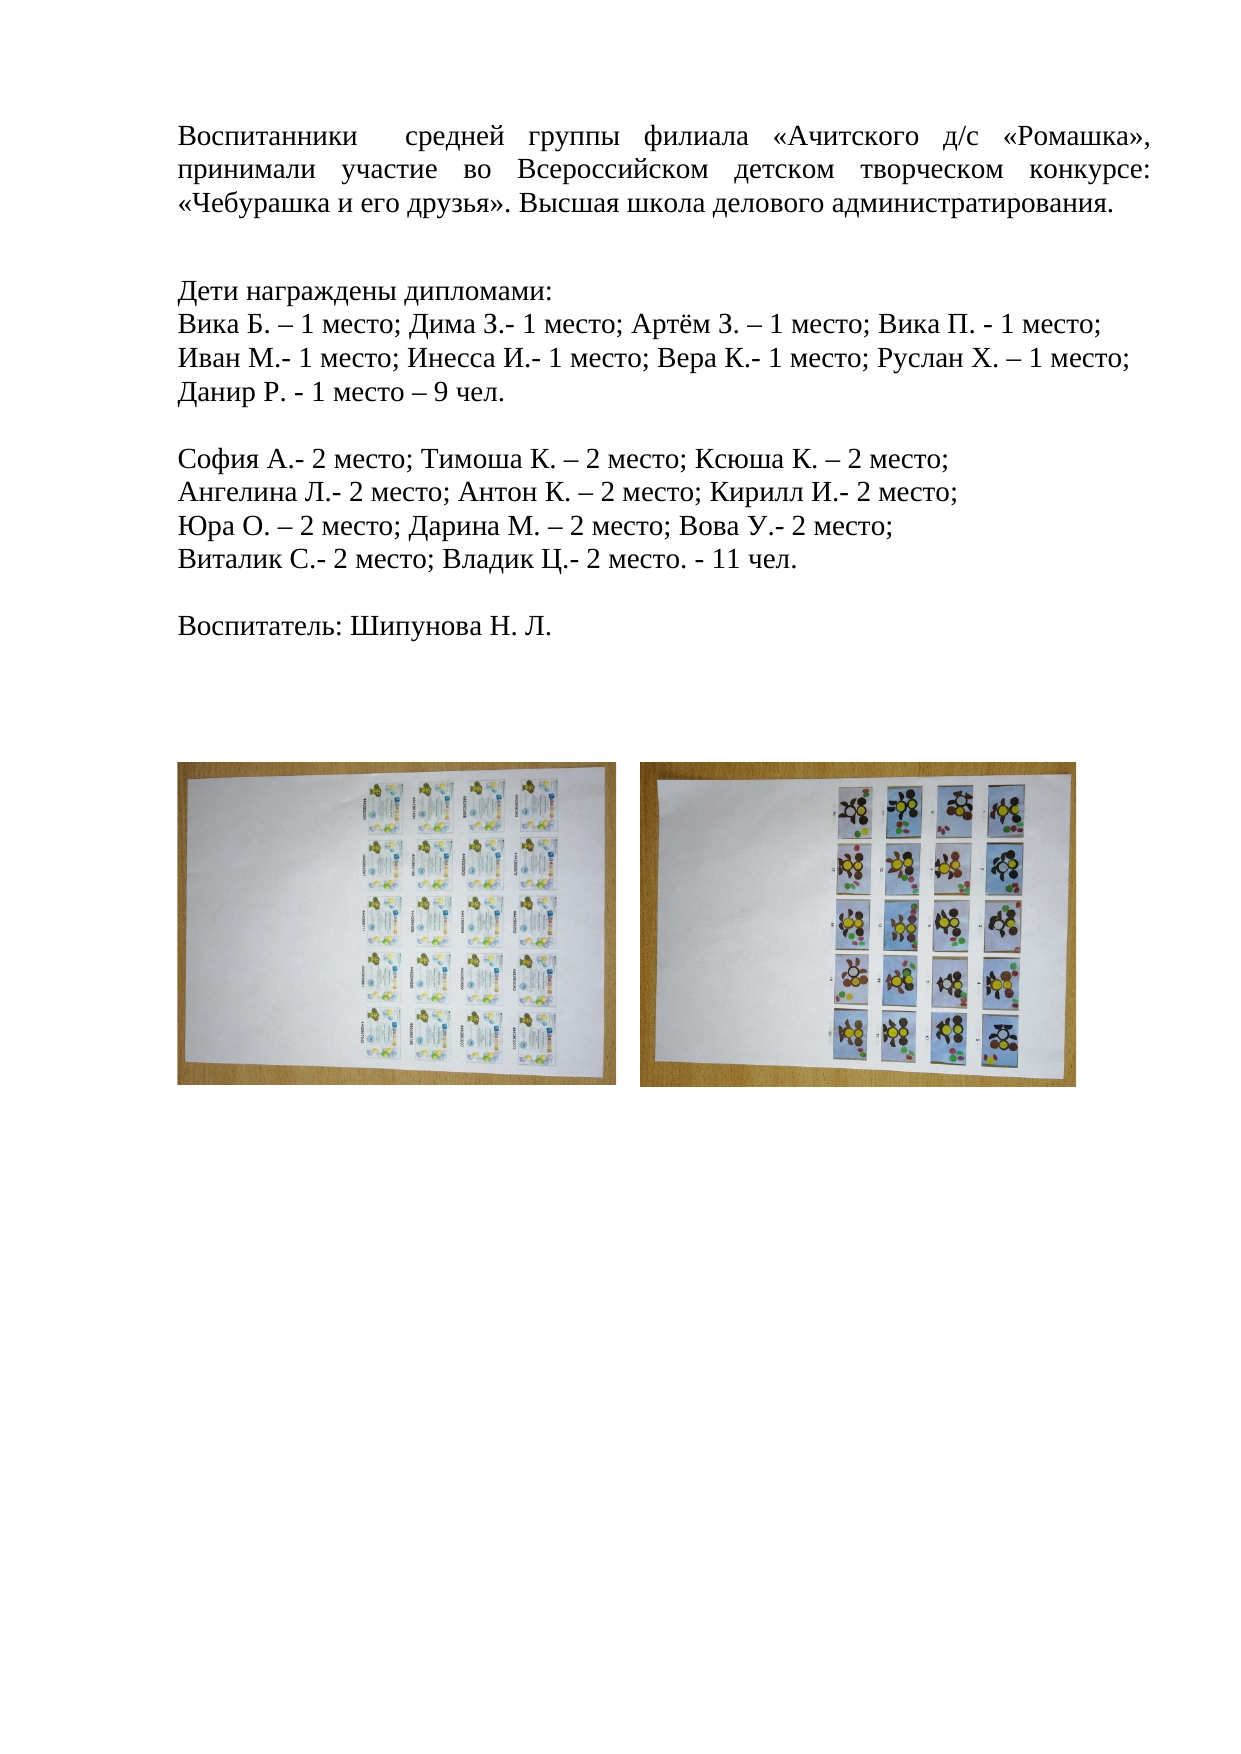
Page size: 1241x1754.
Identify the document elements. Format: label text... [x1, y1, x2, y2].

text Иван М.- 1 место; Инесса И.- 1 место; Вера К.- 1 место; Руслан Х. – 1 место; [177, 340, 1152, 374]
text Юра О. – 2 место; Дарина М. – 2 место; Вова У.- 2 место; [177, 508, 1152, 541]
text Виталик С.- 2 место; Владик Ц.- 2 место. - 11 чел. [177, 541, 1152, 575]
text Ангелина Л.- 2 место; Антон К. – 2 место; Кирилл И.- 2 место; [177, 474, 1152, 508]
text Дети награждены дипломами: [177, 273, 1152, 307]
picture [640, 762, 1077, 1087]
text Воспитанники средней группы филиала «Ачитского д/с «Ромашка», принимали участие во Всероссийском детском творческом конкурсе: «Чебурашка и его друзья». Высшая школа делового администратирования. [177, 118, 1152, 219]
text Воспитатель: Шипунова Н. Л. [177, 608, 1152, 642]
text Вика Б. – 1 место; Дима З.- 1 место; Артём З. – 1 место; Вика П. - 1 место; [177, 307, 1152, 340]
text Данир Р. - 1 место – 9 чел. [177, 374, 1152, 407]
picture [177, 762, 617, 1085]
text София А.- 2 место; Тимоша К. – 2 место; Ксюша К. – 2 место; [177, 441, 1152, 474]
